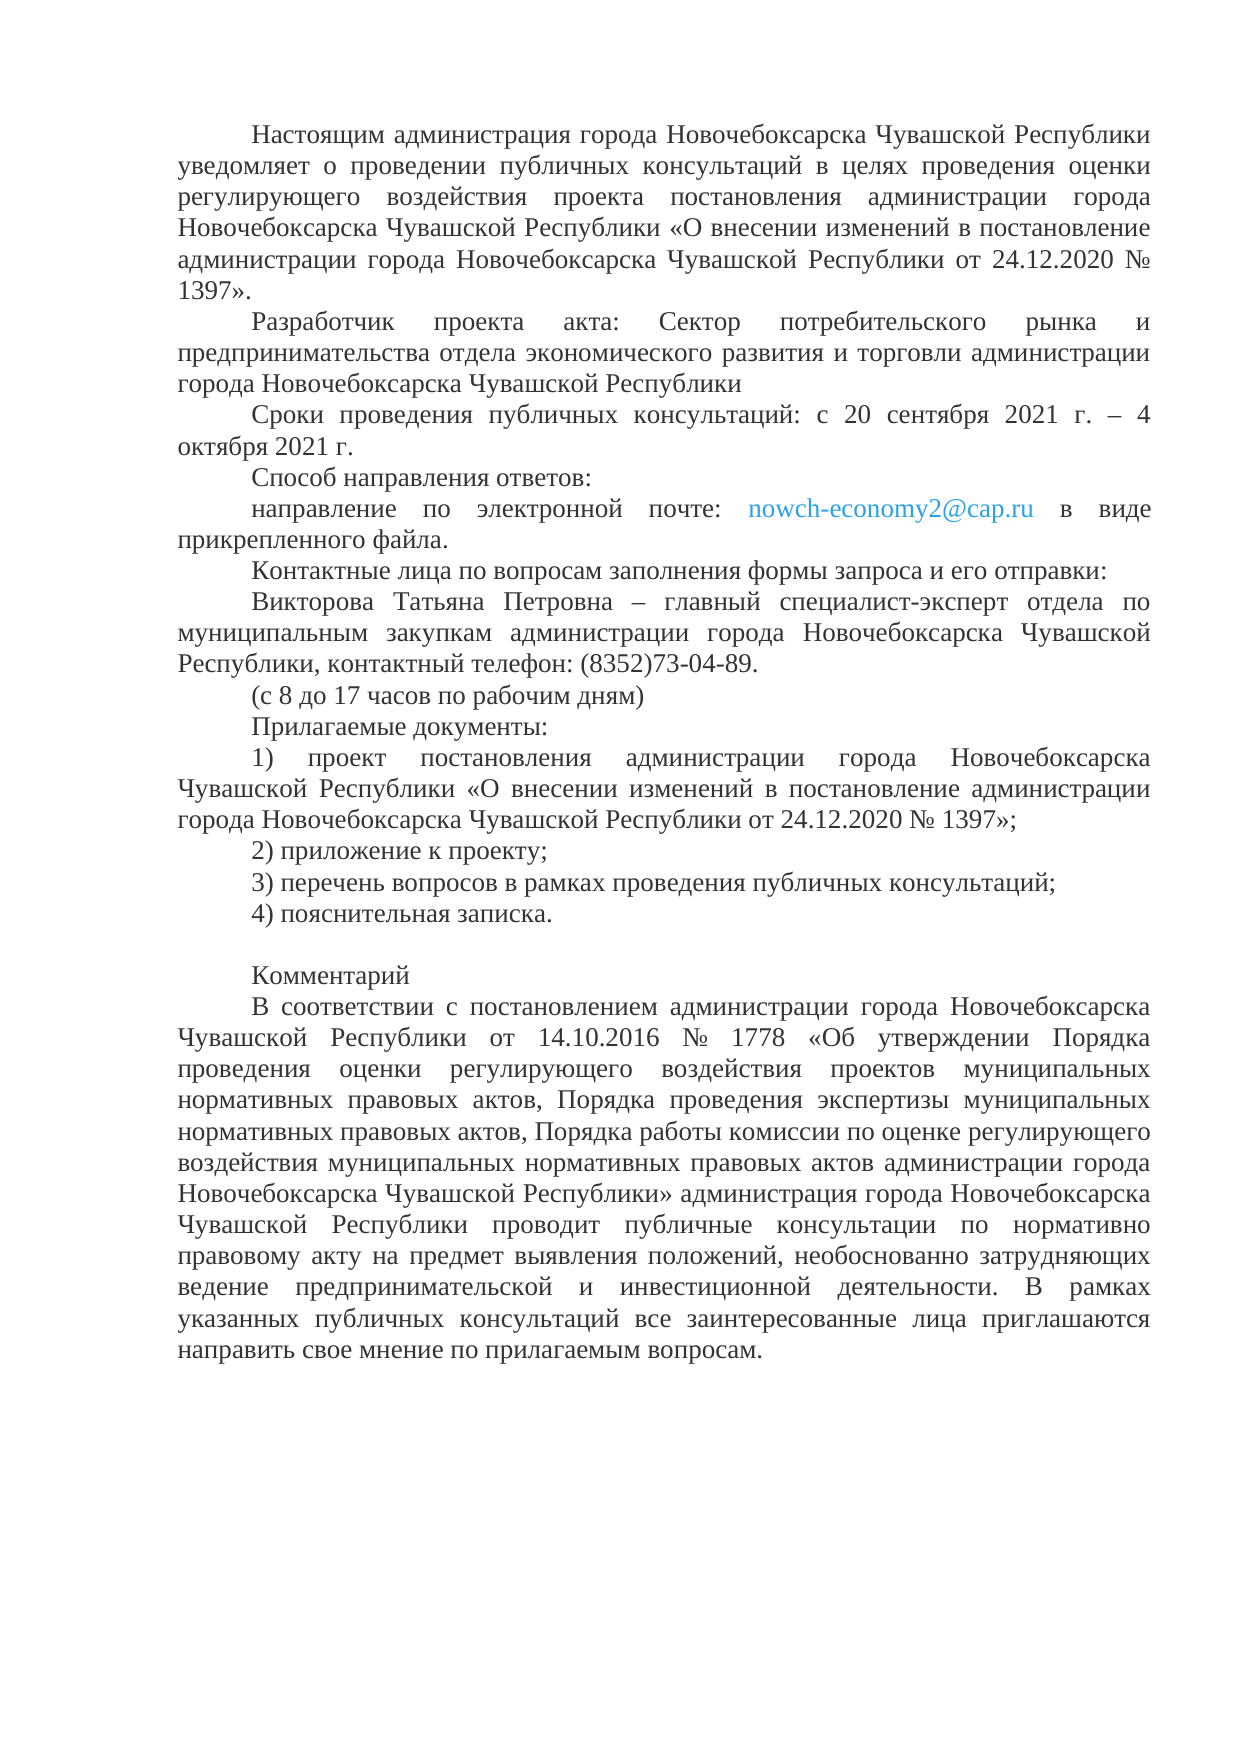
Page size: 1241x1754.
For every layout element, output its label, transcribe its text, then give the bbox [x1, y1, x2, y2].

text Разработчик проекта акта: Сектор потребительского рынка и предпринимательства отдела экономического развития и торговли администрации города Новочебоксарска Чувашской Республики [177, 305, 1152, 398]
text Комментарий [177, 959, 1152, 990]
text направление по электронной почте: nowch-economy2@cap.ru в виде прикрепленного файла. [177, 492, 1152, 554]
text 4) пояснительная записка. [177, 897, 1152, 928]
text 1) проект постановления администрации города Новочебоксарска Чувашской Республики «О внесении изменений в постановление администрации города Новочебоксарска Чувашской Республики от 24.12.2020 № 1397»; [177, 741, 1152, 834]
text Настоящим администрация города Новочебоксарска Чувашской Республики уведомляет о проведении публичных консультаций в целях проведения оценки регулирующего воздействия проекта постановления администрации города Новочебоксарска Чувашской Республики «О внесении изменений в постановление администрации города Новочебоксарска Чувашской Республики от 24.12.2020 № 1397». [177, 118, 1152, 305]
text Викторова Татьяна Петровна – главный специалист-эксперт отдела по муниципальным закупкам администрации города Новочебоксарска Чувашской Республики, контактный телефон: (8352)73-04-89. [177, 585, 1152, 679]
text 2) приложение к проекту; [177, 834, 1152, 866]
text Способ направления ответов: [177, 461, 1152, 492]
text Прилагаемые документы: [177, 710, 1152, 741]
text 3) перечень вопросов в рамках проведения публичных консультаций; [177, 866, 1152, 897]
text В соответствии с постановлением администрации города Новочебоксарска Чувашской Республики от 14.10.2016 № 1778 «Об утверждении Порядка проведения оценки регулирующего воздействия проектов муниципальных нормативных правовых актов, Порядка проведения экспертизы муниципальных нормативных правовых актов, Порядка работы комиссии по оценке регулирующего воздействия муниципальных нормативных правовых актов администрации города Новочебоксарска Чувашской Республики» администрация города Новочебоксарска Чувашской Республики проводит публичные консультации по нормативно правовому акту на предмет выявления положений, необоснованно затрудняющих ведение предпринимательской и инвестиционной деятельности. В рамках указанных публичных консультаций все заинтересованные лица приглашаются направить свое мнение по прилагаемым вопросам. [177, 990, 1152, 1364]
text Контактные лица по вопросам заполнения формы запроса и его отправки: [177, 554, 1152, 585]
text (с 8 до 17 часов по рабочим дням) [177, 679, 1152, 710]
text Сроки проведения публичных консультаций: с 20 сентября 2021 г. – 4 октября 2021 г. [177, 398, 1152, 461]
